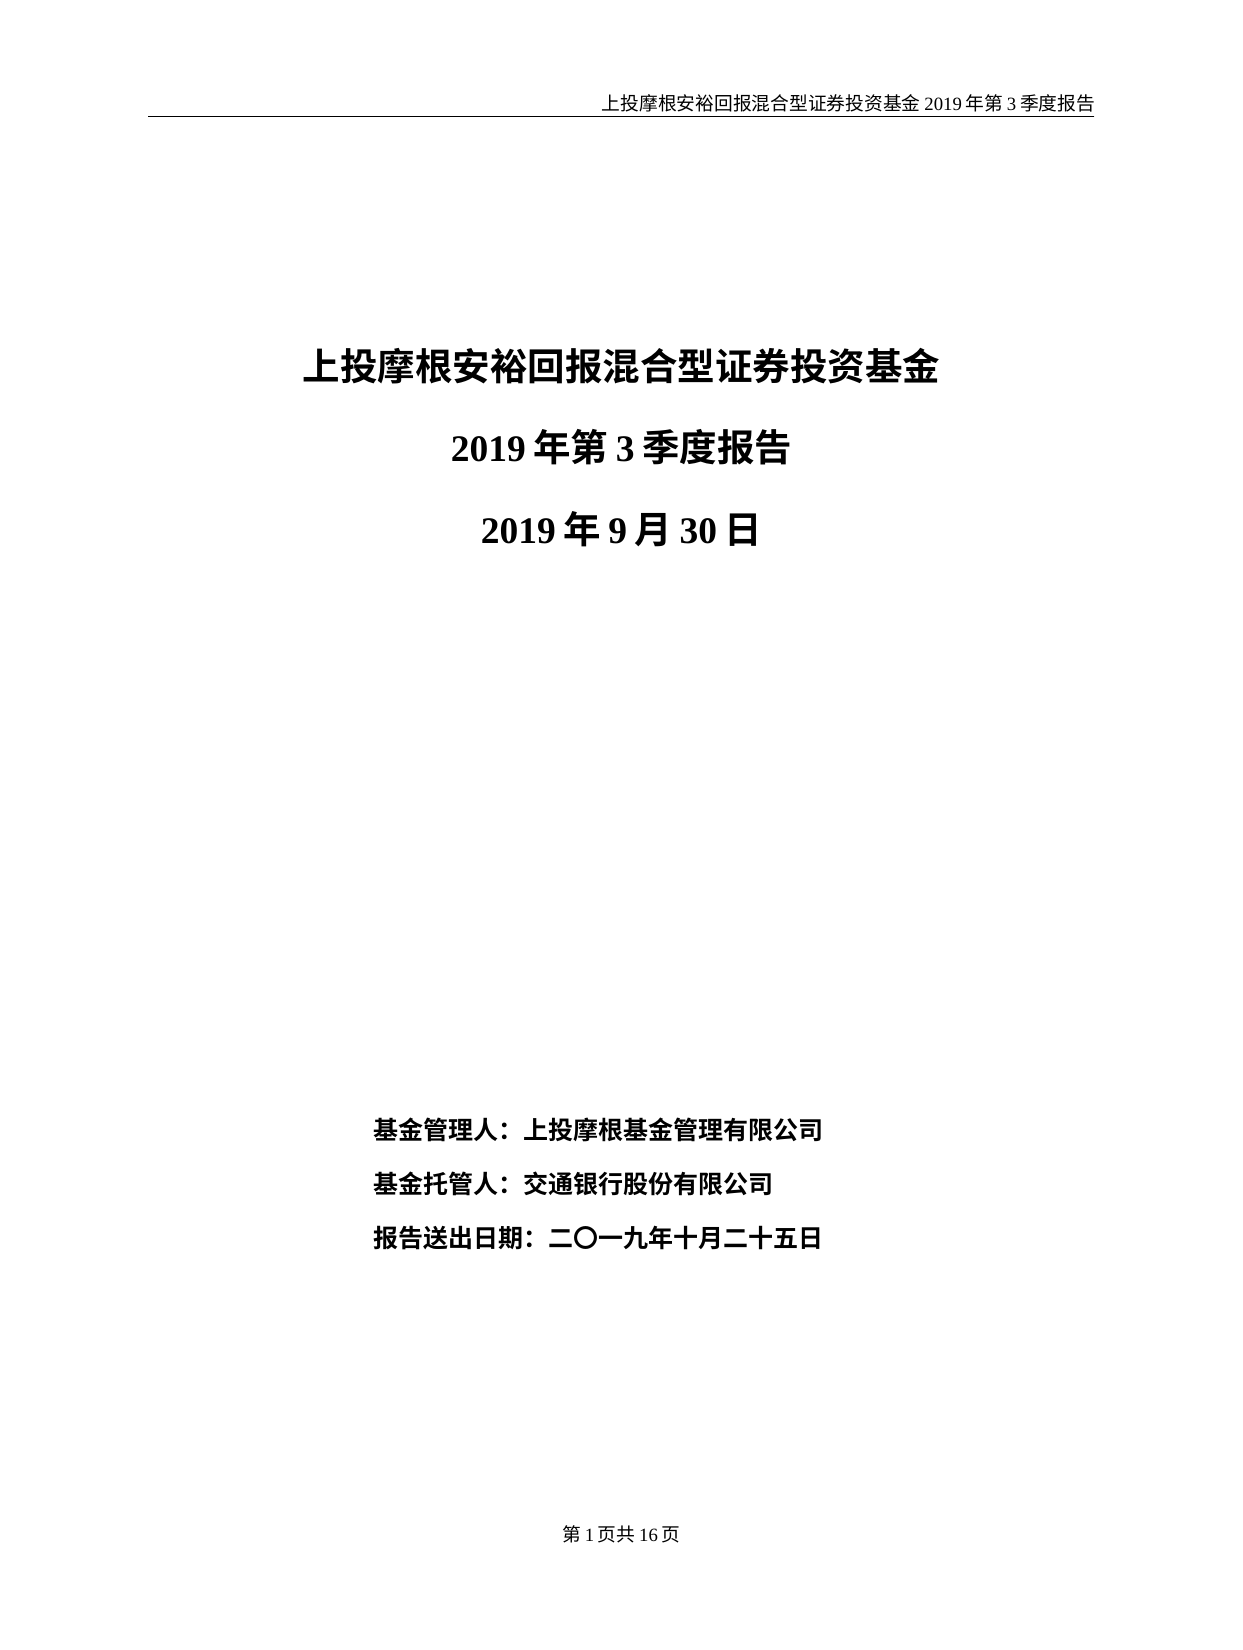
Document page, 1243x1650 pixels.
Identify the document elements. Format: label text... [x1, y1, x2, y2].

text 2019年9月30日 [148, 499, 1094, 554]
text 基金托管人：交通银行股份有限公司 [148, 1164, 1094, 1201]
text 2019年第3季度报告 [148, 418, 1094, 472]
text 基金管理人：上投摩根基金管理有限公司 [148, 1110, 1094, 1146]
text 报告送出日期：二〇一九年十月二十五日 [148, 1219, 1094, 1255]
text 上投摩根安裕回报混合型证券投资基金 [148, 337, 1094, 391]
